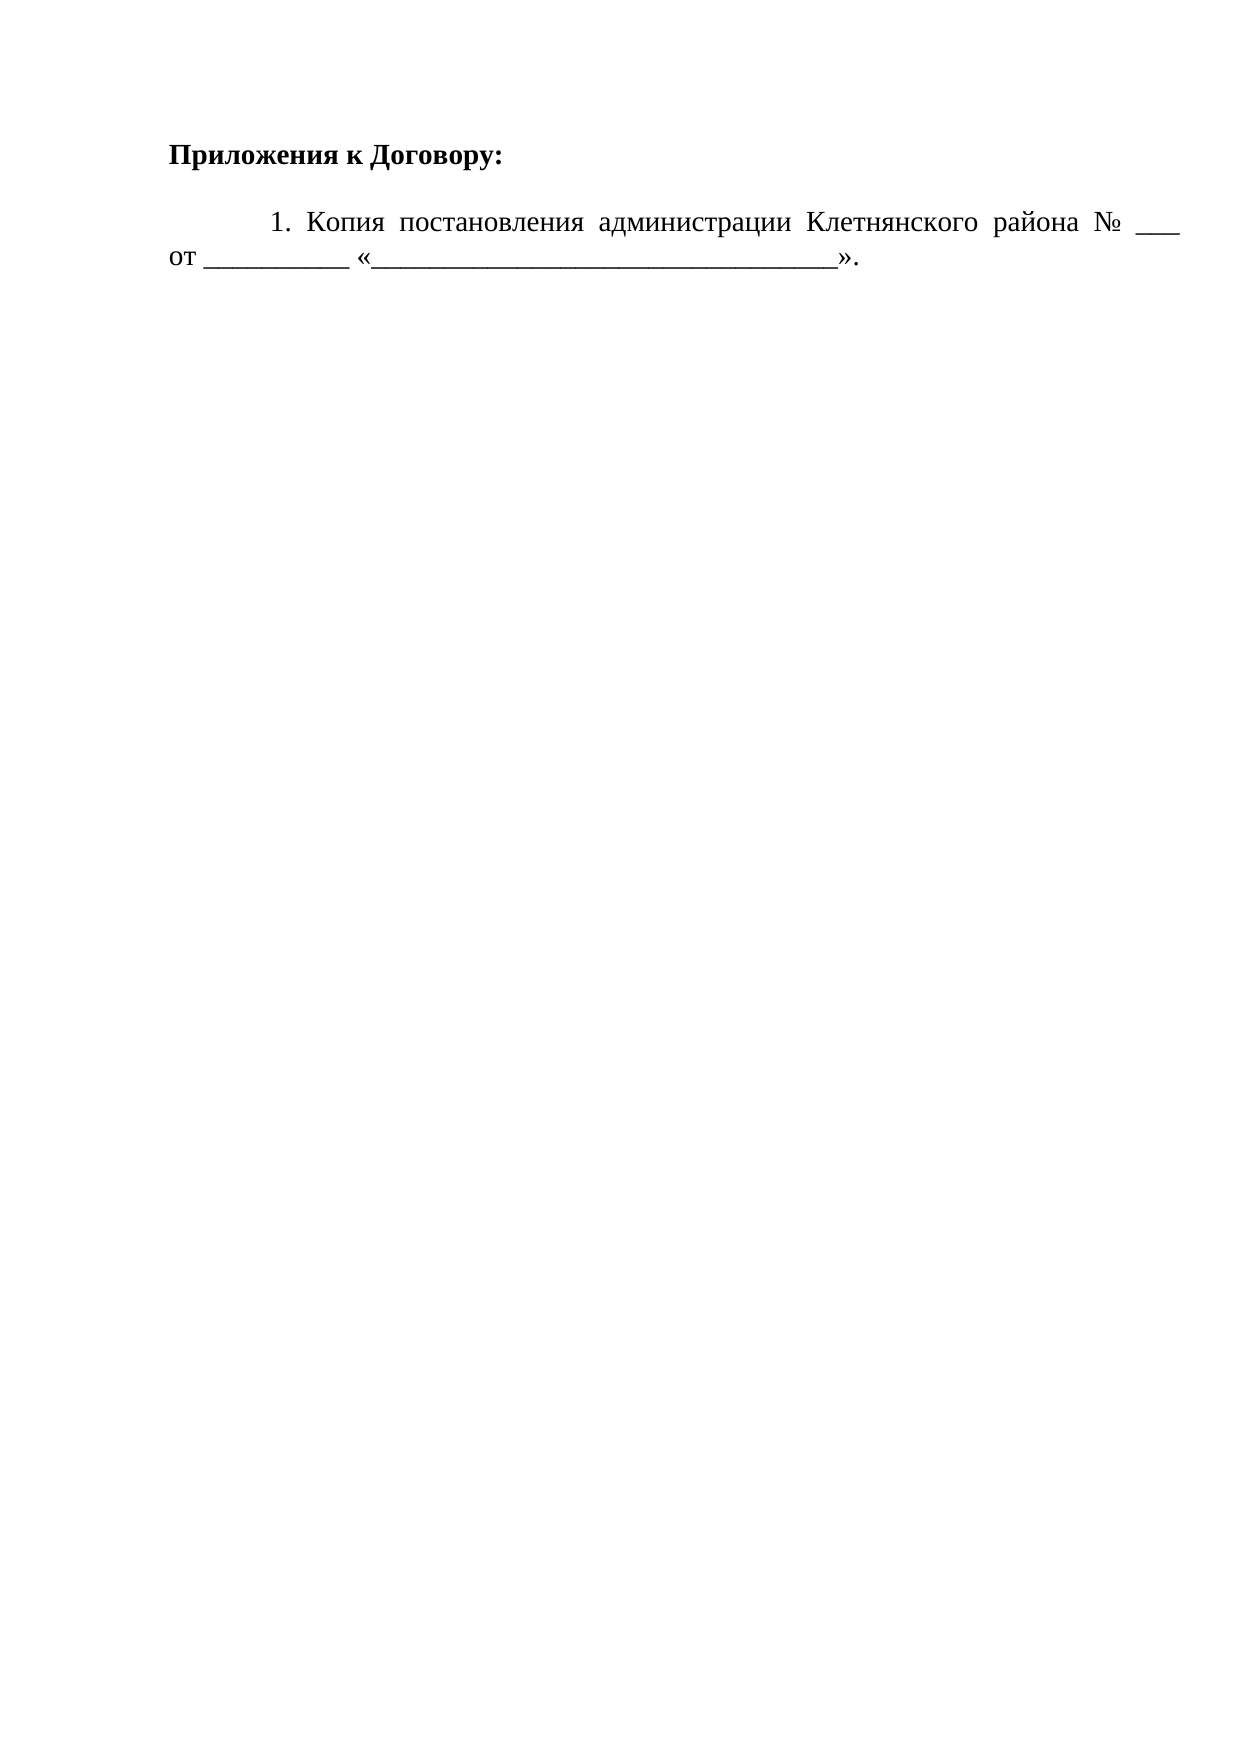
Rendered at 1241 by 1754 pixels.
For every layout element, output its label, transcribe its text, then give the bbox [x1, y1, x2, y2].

text 1. Копия постановления администрации Клетнянского района № ___ от __________ «________________________________». [169, 204, 1181, 271]
text Приложения к Договору: [169, 137, 1181, 171]
